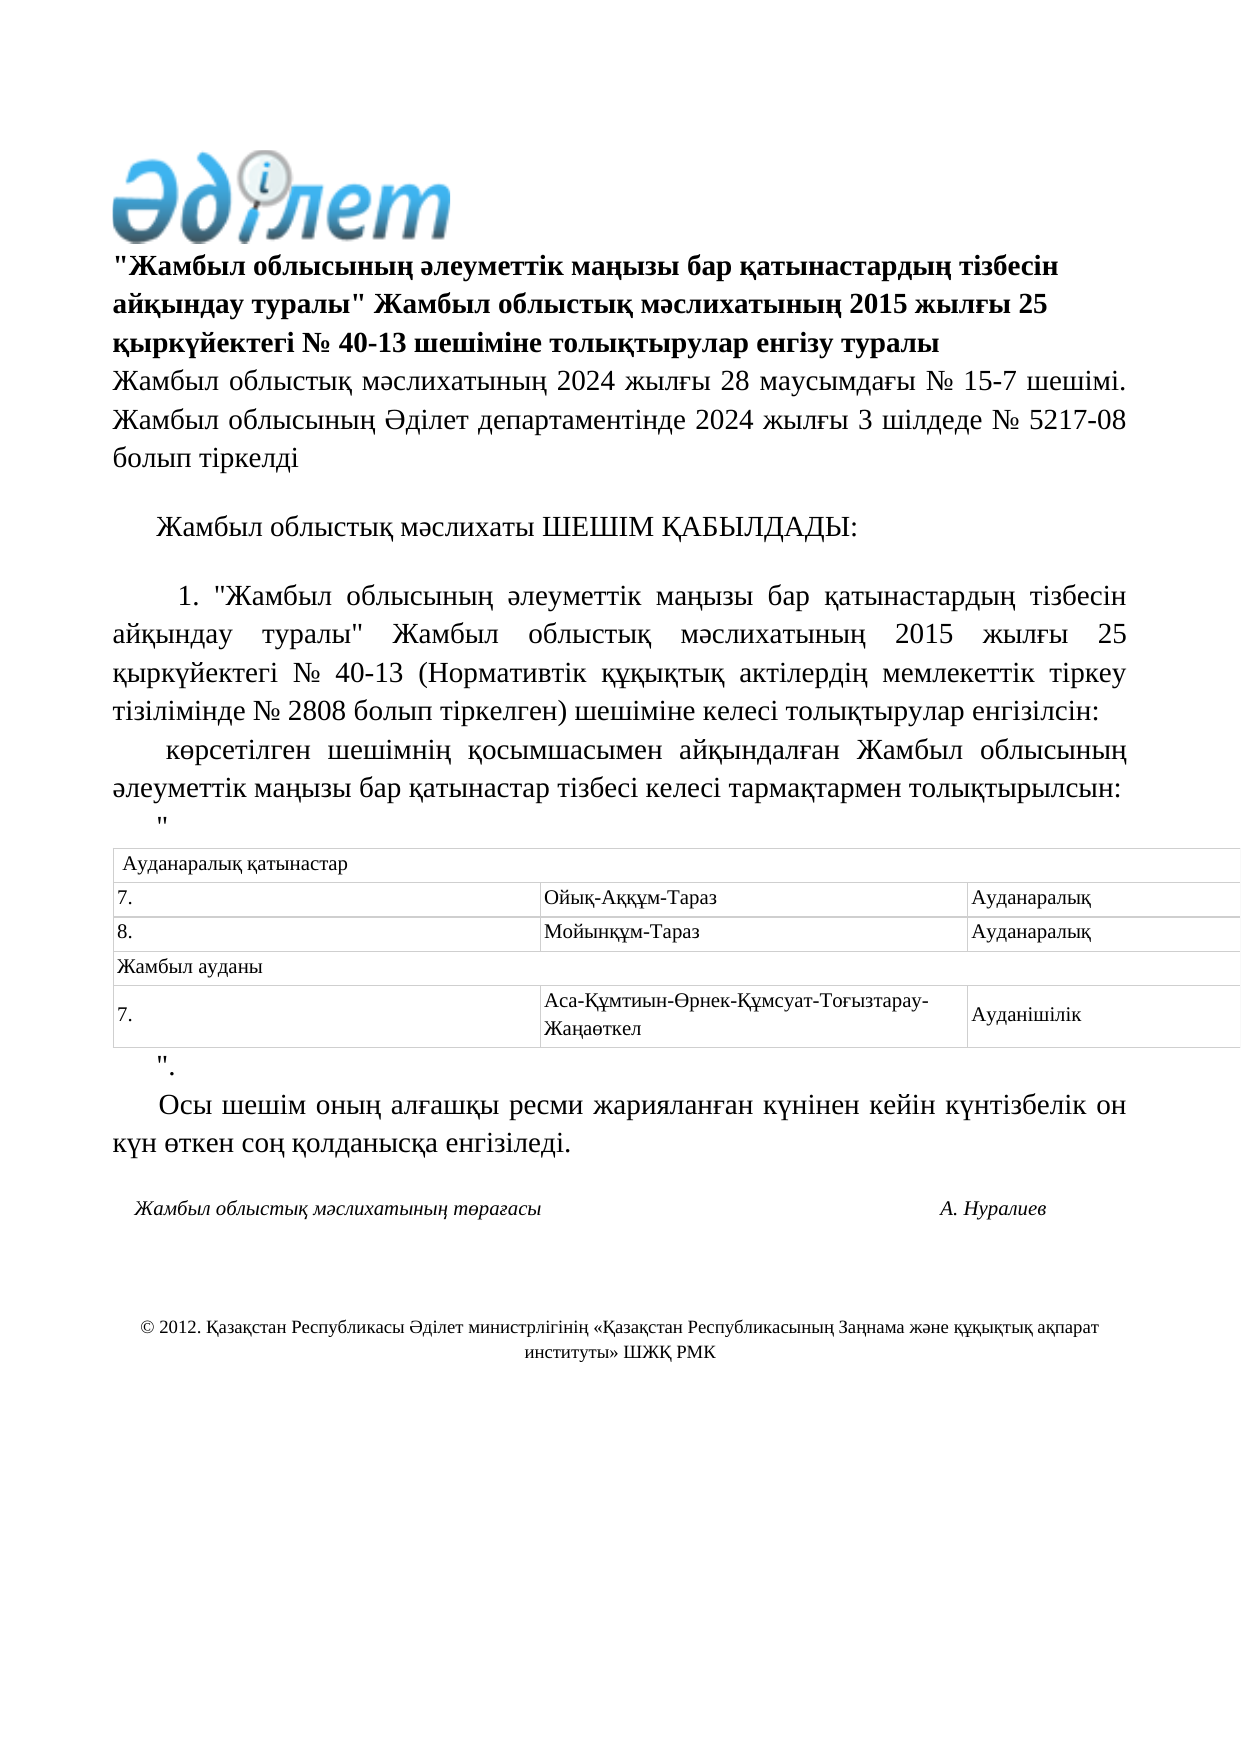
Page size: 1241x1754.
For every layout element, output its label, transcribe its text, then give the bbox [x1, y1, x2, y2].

table_header Жамбыл облыстық мәслихатының төрағасы [101, 1194, 939, 1225]
table_cell Ауданаралық [968, 918, 1240, 951]
table_cell 7. [114, 986, 540, 1047]
text Жамбыл облыстық мәслихаты ШЕШІМ ҚАБЫЛДАДЫ: [112, 509, 1128, 543]
table_cell Ауданішілік [968, 986, 1240, 1047]
table_cell Мойынқұм-Тараз [541, 918, 967, 951]
table_cell 8. [114, 918, 540, 951]
table_cell Жамбыл ауданы [114, 952, 1240, 985]
table_cell Ойық-Аққұм-Тараз [541, 883, 967, 916]
text ". [112, 1048, 1128, 1082]
text Осы шешім оның алғашқы ресми жарияланған күнінен кейін күнтізбелік он күн өткен соң қолданысқа енгізіледі. [112, 1087, 1128, 1159]
text " [112, 809, 1128, 843]
text "Жамбыл облысының әлеуметтік маңызы бар қатынастардың тізбесін айқындау туралы" Жамбыл облыстық мәслихатының 2015 жылғы 25 қыркүйектегі № 40-13 шешіміне толықтырулар енгізу туралы [112, 248, 1128, 358]
picture [112, 150, 451, 244]
table_header А. Нуралиев [939, 1194, 1240, 1225]
table_cell Ауданаралық [968, 883, 1240, 916]
text Жамбыл облыстық мәслихатының 2024 жылғы 28 маусымдағы № 15-7 шешімі. Жамбыл облысының Әділет департаментінде 2024 жылғы 3 шілдеде № 5217-08 болып тіркелді [112, 363, 1128, 474]
table_cell Аса-Құмтиын-Өрнек-Құмсуат-Тоғызтарау-Жаңаөткел [541, 986, 967, 1047]
text © 2012. Қазақстан Республикасы Әділет министрлігінің «Қазақстан Республикасының Заңнама және құқықтық ақпарат институты» ШЖҚ РМК [112, 1316, 1128, 1362]
table_header Ауданаралық қатынастар [114, 849, 1240, 882]
table_cell 7. [114, 883, 540, 916]
text 1. "Жамбыл облысының әлеуметтік маңызы бар қатынастардың тізбесін айқындау туралы" Жамбыл облыстық мәслихатының 2015 жылғы 25 қыркүйектегі № 40-13 (Нормативтік құқықтық актілердің мемлекеттік тіркеу тізілімінде № 2808 болып тіркелген) шешіміне келесі толықтырулар енгізілсін: [112, 578, 1128, 727]
text көрсетілген шешімнің қосымшасымен айқындалған Жамбыл облысының әлеуметтік маңызы бар қатынастар тізбесі келесі тармақтармен толықтырылсын: [112, 732, 1128, 804]
